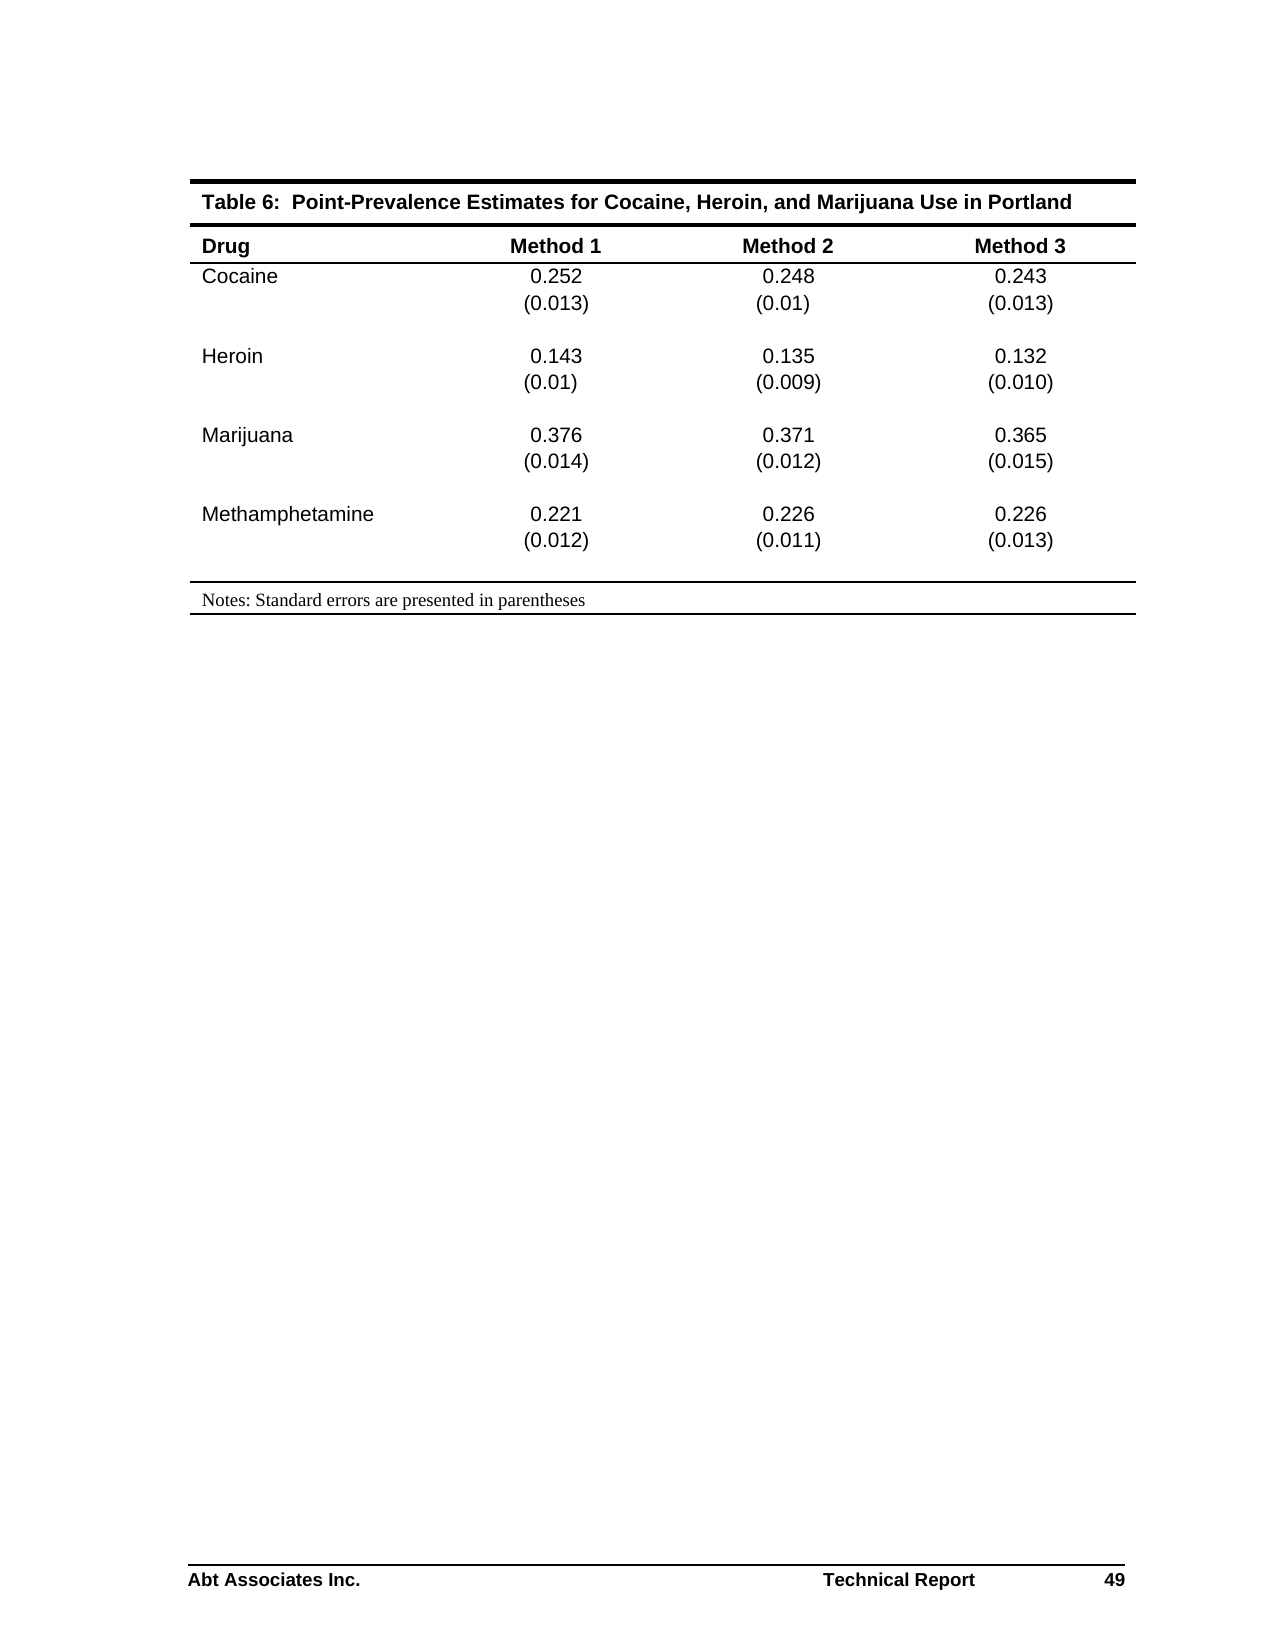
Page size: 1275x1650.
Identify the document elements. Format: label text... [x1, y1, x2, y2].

table_cell 0.365 (0.015) [904, 423, 1136, 502]
table_cell 0.243 (0.013) [904, 264, 1136, 343]
table_cell Methamphetamine [190, 502, 439, 581]
table_cell 0.248 (0.01) [672, 264, 904, 343]
table_cell 0.376 (0.014) [440, 423, 672, 502]
table_cell 0.135 (0.009) [672, 344, 904, 422]
table_cell Marijuana [190, 423, 439, 502]
table_cell 0.143 (0.01) [440, 344, 672, 422]
table_cell 0.371 (0.012) [672, 423, 904, 502]
table_cell Drug [190, 227, 439, 262]
table_cell Method 2 [672, 227, 904, 262]
table_cell Heroin [190, 344, 439, 422]
table_cell Cocaine [190, 264, 439, 343]
table_cell 0.226 (0.013) [904, 502, 1136, 581]
table_cell 0.252 (0.013) [440, 264, 672, 343]
table_cell 0.226 (0.011) [672, 502, 904, 581]
table_cell 0.132 (0.010) [904, 344, 1136, 422]
table_cell Method 3 [904, 227, 1136, 262]
table_cell Notes: Standard errors are presented in parentheses [190, 583, 1136, 613]
table_cell 0.221 (0.012) [440, 502, 672, 581]
table_header Table 6: Point-Prevalence Estimates for Cocaine, Heroin, and Marijuana Use in Portland [190, 184, 1136, 223]
table_cell Method 1 [440, 227, 672, 262]
